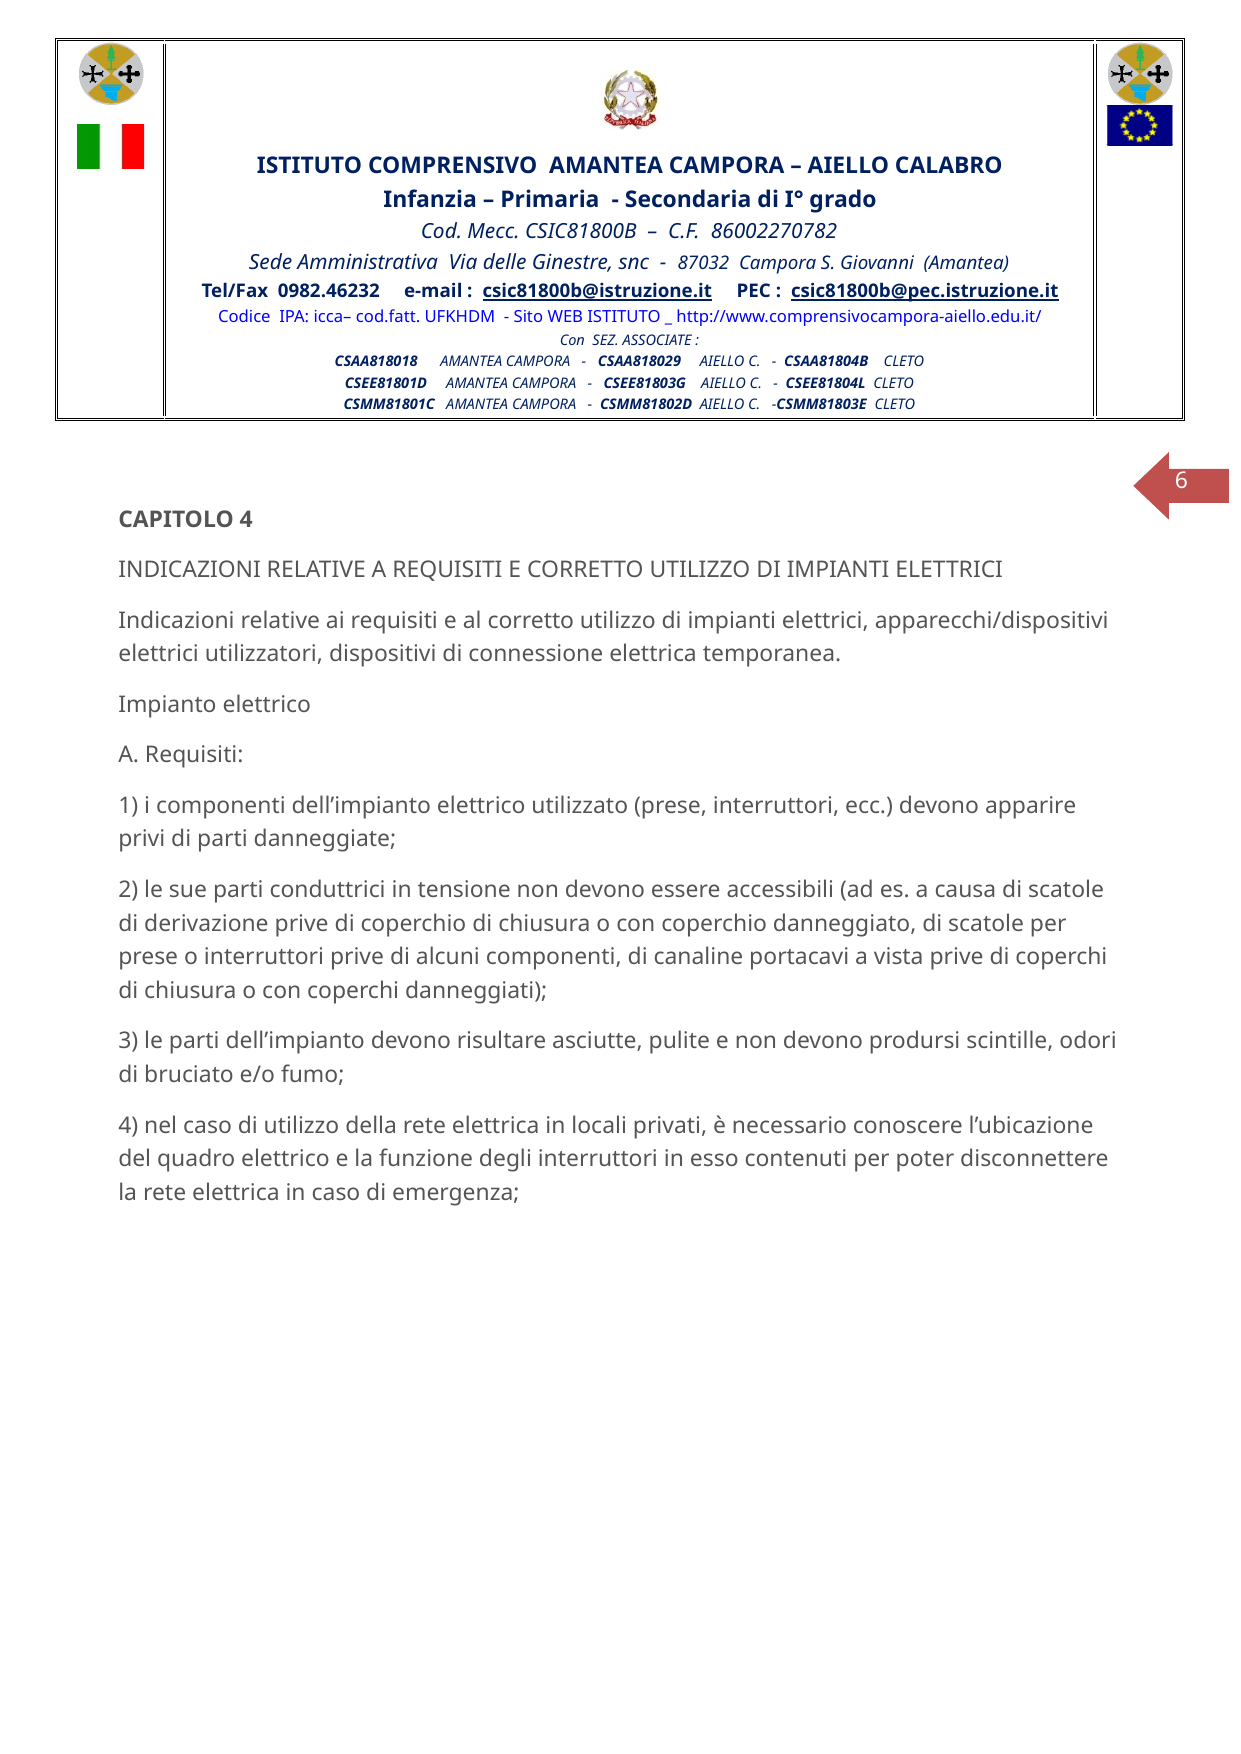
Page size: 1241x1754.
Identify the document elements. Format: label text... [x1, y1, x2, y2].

text 4) nel caso di utilizzo della rete elettrica in locali privati, è necessario conoscere l’ubicazione del quadro elettrico e la funzione degli interruttori in esso contenuti per poter disconnettere la rete elettrica in caso di emergenza; [118, 1108, 1122, 1207]
text Indicazioni relative ai requisiti e al corretto utilizzo di impianti elettrici, apparecchi/dispositivi elettrici utilizzatori, dispositivi di connessione elettrica temporanea. [118, 603, 1122, 668]
picture [1106, 105, 1174, 146]
text 3) le parti dell’impianto devono risultare asciutte, pulite e non devono prodursi scintille, odori di bruciato e/o fumo; [118, 1024, 1122, 1089]
text A. Requisiti: [118, 738, 1122, 769]
picture [600, 70, 660, 130]
text Impianto elettrico [118, 688, 1122, 719]
text CAPITOLO 4 [118, 503, 1122, 534]
text 1) i componenti dell’impianto elettrico utilizzato (prese, interruttori, ecc.) devono apparire privi di parti danneggiate; [118, 788, 1122, 853]
picture [77, 124, 145, 169]
text 2) le sue parti conduttrici in tensione non devono essere accessibili (ad es. a causa di scatole di derivazione prive di coperchio di chiusura o con coperchio danneggiato, di scatole per prese o interruttori prive di alcuni componenti, di canaline portacavi a vista prive di coperchi di chiusura o con coperchi danneggiati); [118, 873, 1122, 1005]
text INDICAZIONI RELATIVE A REQUISITI E CORRETTO UTILIZZO DI IMPIANTI ELETTRICI [118, 553, 1122, 584]
